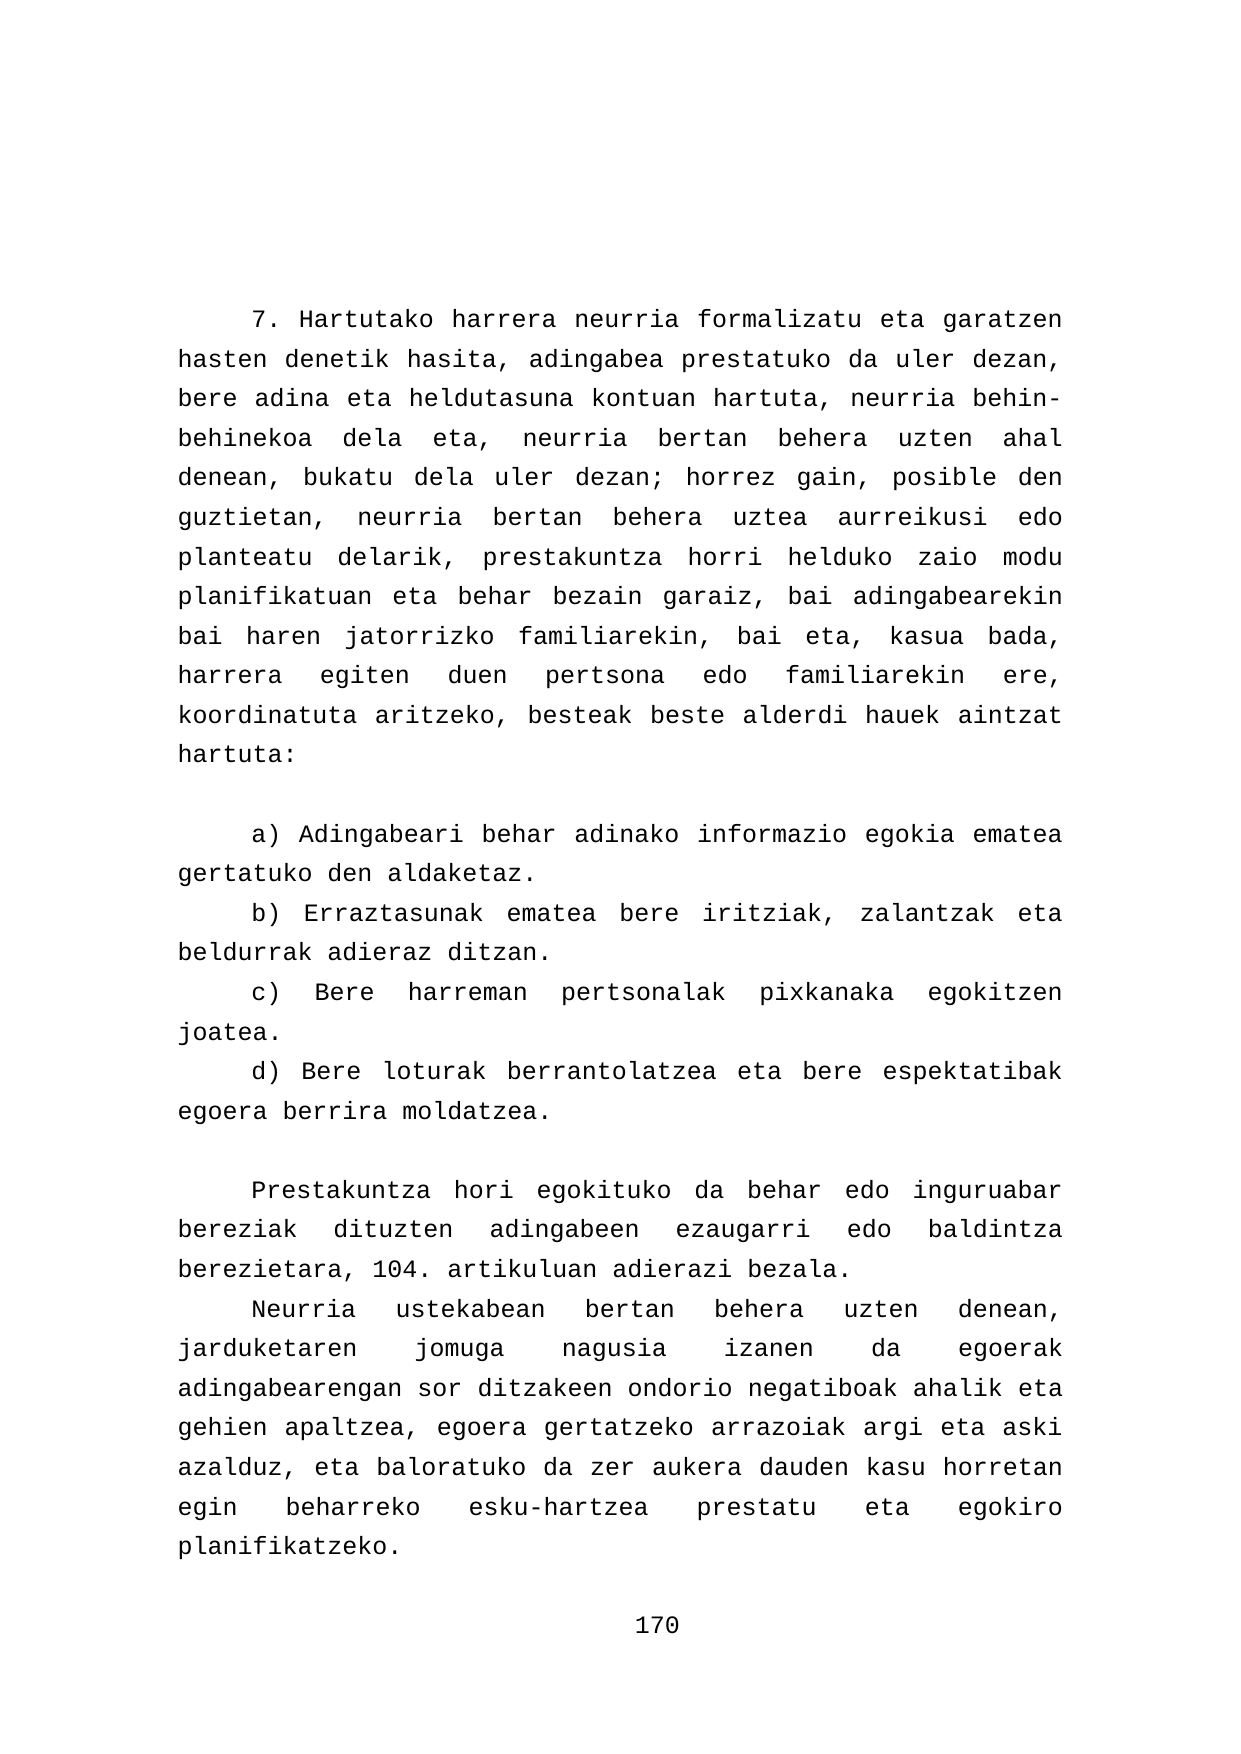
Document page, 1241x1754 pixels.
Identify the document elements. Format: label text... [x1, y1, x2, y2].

text c) Bere harreman pertsonalak pixkanaka egokitzen joatea. [177, 968, 1063, 1047]
text a) Adingabeari behar adinako informazio egokia ematea gertatuko den aldaketaz. [177, 810, 1063, 889]
text b) Erraztasunak ematea bere iritziak, zalantzak eta beldurrak adieraz ditzan. [177, 889, 1063, 968]
text d) Bere loturak berrantolatzea eta bere espektatibak egoera berrira moldatzea. [177, 1047, 1063, 1127]
text Neurria ustekabean bertan behera uzten denean, jarduketaren jomuga nagusia izanen da egoerak adingabearengan sor ditzakeen ondorio negatiboak ahalik eta gehien apaltzea, egoera gertatzeko arrazoiak argi eta aski azalduz, eta baloratuko da zer aukera dauden kasu horretan egin beharreko esku-hartzea prestatu eta egokiro planifikatzeko. [177, 1285, 1063, 1562]
text 7. Hartutako harrera neurria formalizatu eta garatzen hasten denetik hasita, adingabea prestatuko da uler dezan, bere adina eta heldutasuna kontuan hartuta, neurria behin-behinekoa dela eta, neurria bertan behera uzten ahal denean, bukatu dela uler dezan; horrez gain, posible den guztietan, neurria bertan behera uztea aurreikusi edo planteatu delarik, prestakuntza horri helduko zaio modu planifikatuan eta behar bezain garaiz, bai adingabearekin bai haren jatorrizko familiarekin, bai eta, kasua bada, harrera egiten duen pertsona edo familiarekin ere, koordinatuta aritzeko, besteak beste alderdi hauek aintzat hartuta: [177, 295, 1063, 770]
text Prestakuntza hori egokituko da behar edo inguruabar bereziak dituzten adingabeen ezaugarri edo baldintza berezietara, 104. artikuluan adierazi bezala. [177, 1166, 1063, 1285]
